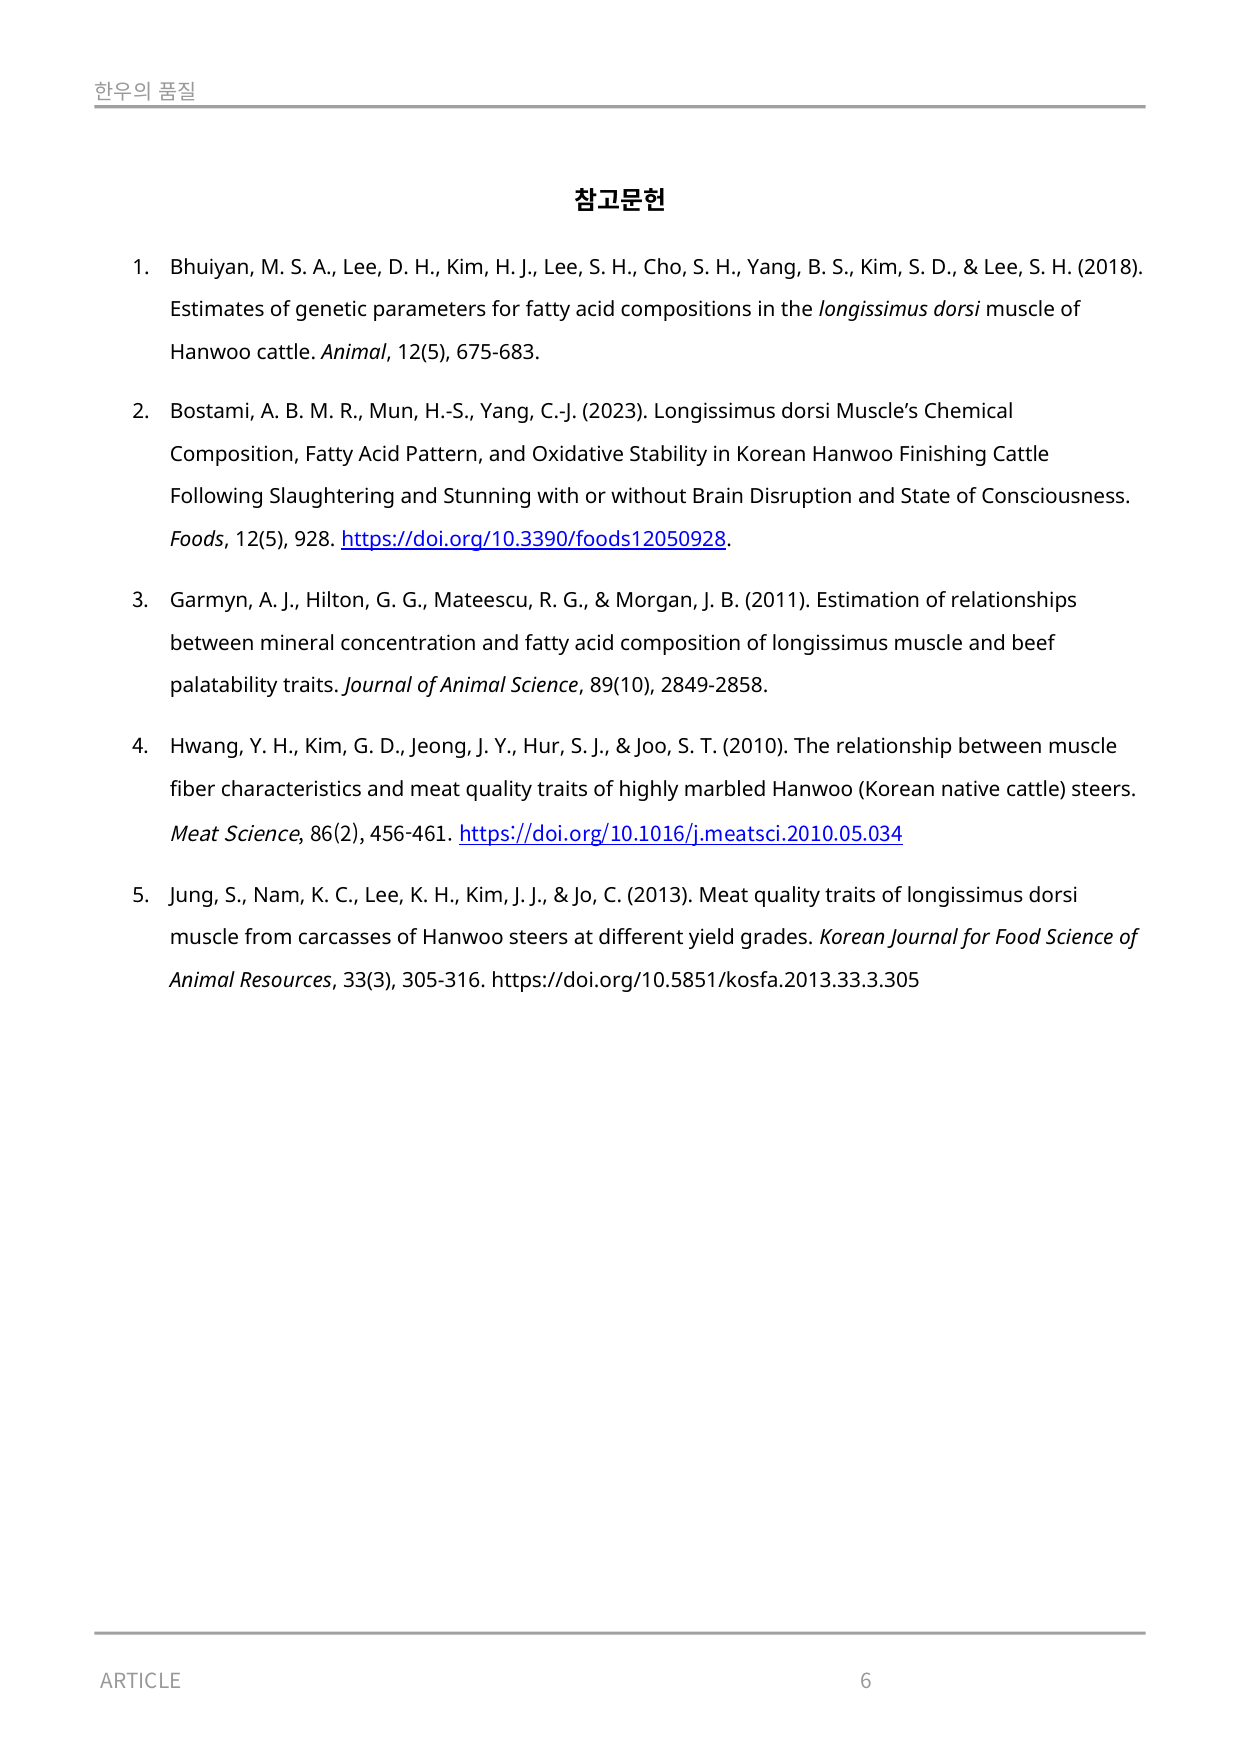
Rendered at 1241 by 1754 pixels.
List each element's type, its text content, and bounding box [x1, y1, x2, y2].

list Garmyn, A. J., Hilton, G. G., Mateescu, R. G., & Morgan, J. B. (2011). Estimation of relationships between mineral concentration and fatty acid composition of longissimus muscle and beef palatability traits. Journal of Animal Science, 89(10), 2849-2858. [132, 583, 1146, 699]
list Hwang, Y. H., Kim, G. D., Jeong, J. Y., Hur, S. J., & Joo, S. T. (2010). The relationship between muscle fiber characteristics and meat quality traits of highly marbled Hanwoo (Korean native cattle) steers. Meat Science, 86(2), 456-461. https://doi.org/10.1016/j.meatsci.2010.05.034 [132, 730, 1146, 848]
text 참고문헌 [94, 181, 1146, 217]
list Bhuiyan, M. S. A., Lee, D. H., Kim, H. J., Lee, S. H., Cho, S. H., Yang, B. S., Kim, S. D., & Lee, S. H. (2018). Estimates of genetic parameters for fatty acid compositions in the longissimus dorsi muscle of Hanwoo cattle. Animal, 12(5), 675-683. [132, 252, 1146, 365]
list Jung, S., Nam, K. C., Lee, K. H., Kim, J. J., & Jo, C. (2013). Meat quality traits of longissimus dorsi muscle from carcasses of Hanwoo steers at different yield grades. Korean Journal for Food Science of Animal Resources, 33(3), 305-316. https://doi.org/10.5851/kosfa.2013.33.3.305 [132, 880, 1146, 993]
list Bostami, A. B. M. R., Mun, H.-S., Yang, C.-J. (2023). Longissimus dorsi Muscle’s Chemical Composition, Fatty Acid Pattern, and Oxidative Stability in Korean Hanwoo Finishing Cattle Following Slaughtering and Stunning with or without Brain Disruption and State of Consciousness. Foods, 12(5), 928. https://doi.org/10.3390/foods12050928. [132, 396, 1146, 552]
